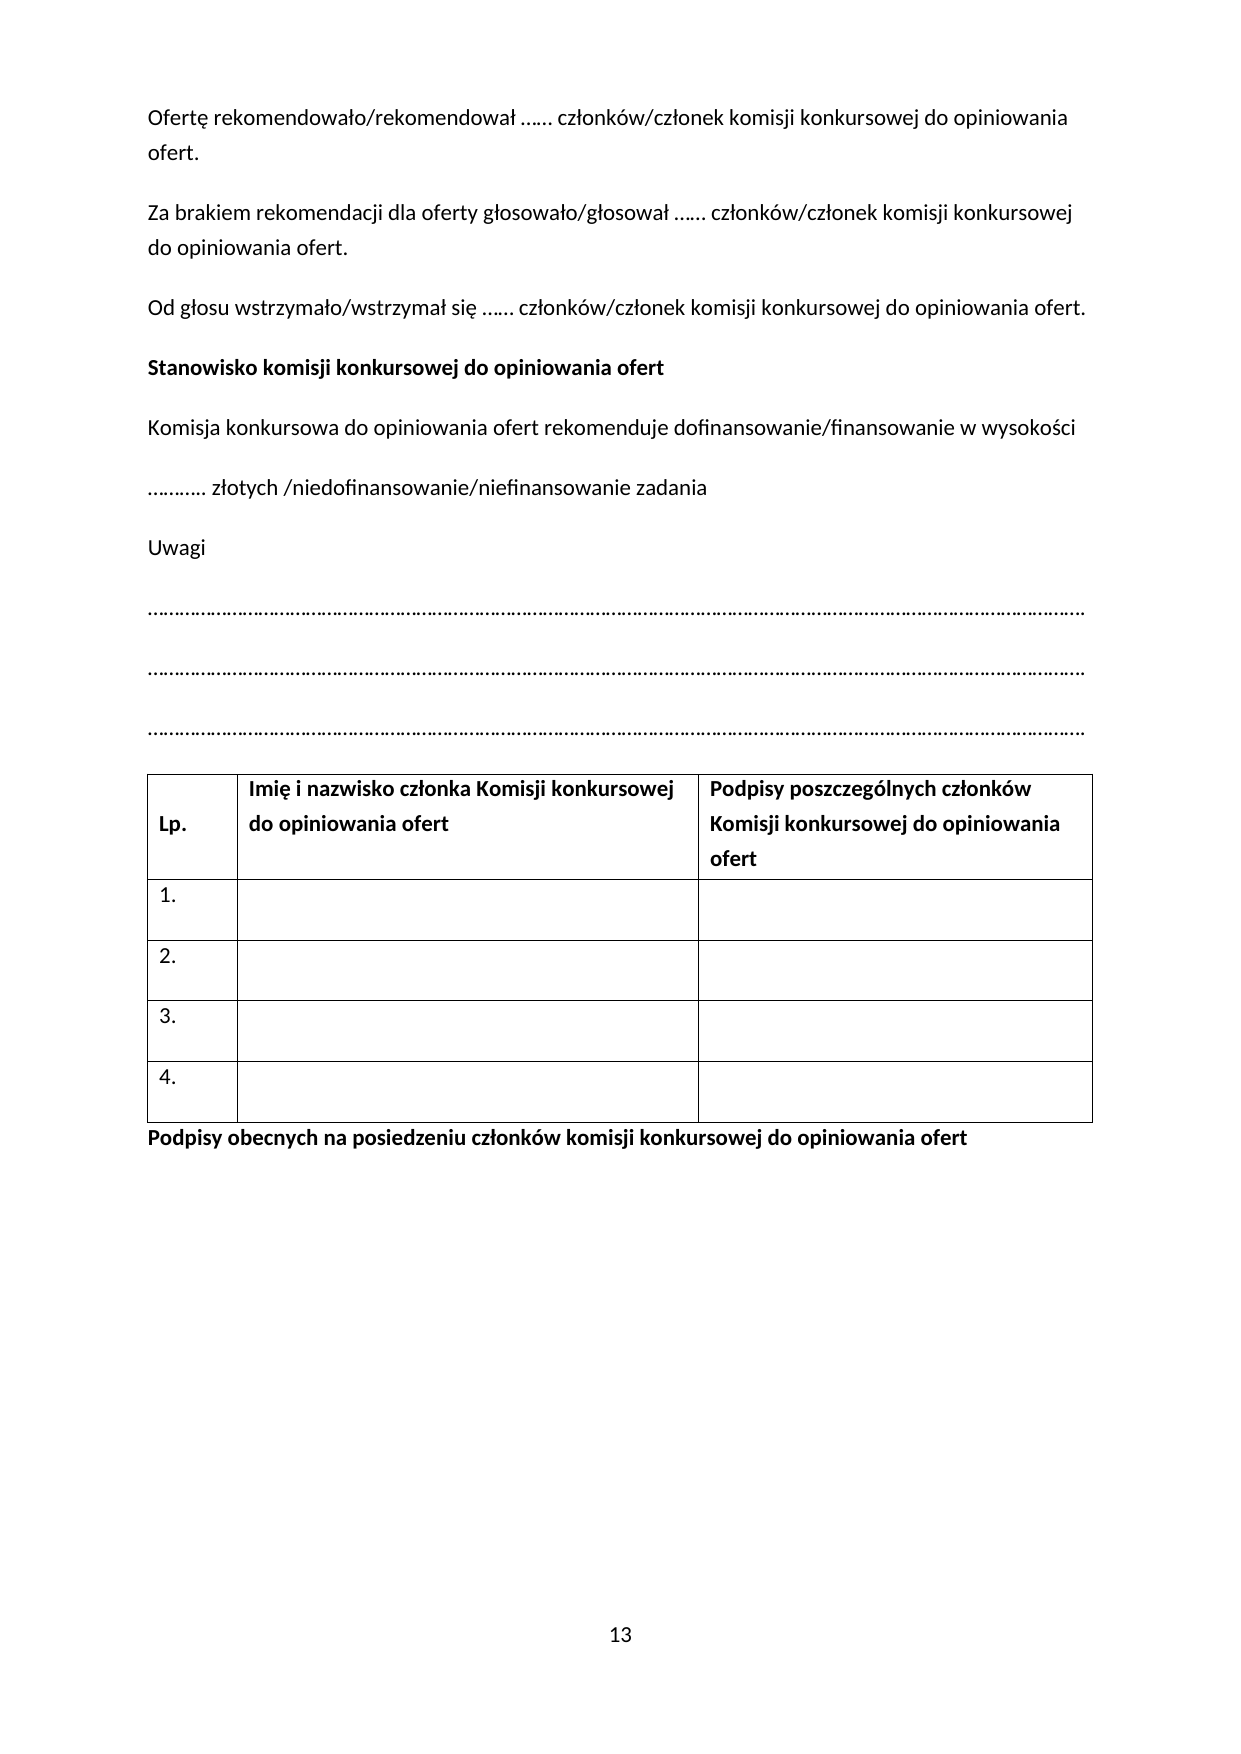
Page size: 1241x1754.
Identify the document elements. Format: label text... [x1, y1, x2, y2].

text Za brakiem rekomendacji dla oferty głosowało/głosował …… członków/członek komisji konkursowej do opiniowania ofert. [148, 198, 1093, 261]
text Stanowisko komisji konkursowej do opiniowania ofert [148, 353, 1093, 381]
table_header Imię i nazwisko członka Komisji konkursowej do opiniowania ofert [238, 775, 698, 879]
table_cell [238, 1062, 698, 1122]
text ……………………………………………………………………………………………………………………………………………………………. [148, 713, 1093, 741]
text ……………………………………………………………………………………………………………………………………………………………. [148, 653, 1093, 681]
table_cell 4. [148, 1062, 237, 1122]
table_cell [699, 1062, 1092, 1122]
table_cell [238, 941, 698, 1000]
table_header Podpisy poszczególnych członków Komisji konkursowej do opiniowania ofert [699, 775, 1092, 879]
table_cell [238, 1001, 698, 1061]
table_cell [238, 880, 698, 940]
text Podpisy obecnych na posiedzeniu członków komisji konkursowej do opiniowania ofert [148, 1123, 1093, 1151]
table_cell [699, 941, 1092, 1000]
text Uwagi [148, 533, 1093, 561]
table_cell 3. [148, 1001, 237, 1061]
text Ofertę rekomendowało/rekomendował …… członków/członek komisji konkursowej do opiniowania ofert. [148, 103, 1093, 166]
text Komisja konkursowa do opiniowania ofert rekomenduje dofinansowanie/finansowanie w wysokości [148, 413, 1093, 441]
table_cell [699, 1001, 1092, 1061]
table_cell [699, 880, 1092, 940]
table_header Lp. [148, 775, 237, 879]
text Od głosu wstrzymało/wstrzymał się …… członków/członek komisji konkursowej do opiniowania ofert. [148, 293, 1093, 321]
table_cell 2. [148, 941, 237, 1000]
table_cell 1. [148, 880, 237, 940]
text ……………………………………………………………………………………………………………………………………………………………. [148, 593, 1093, 621]
text ……….. złotych /niedofinansowanie/niefinansowanie zadania [148, 473, 1093, 501]
